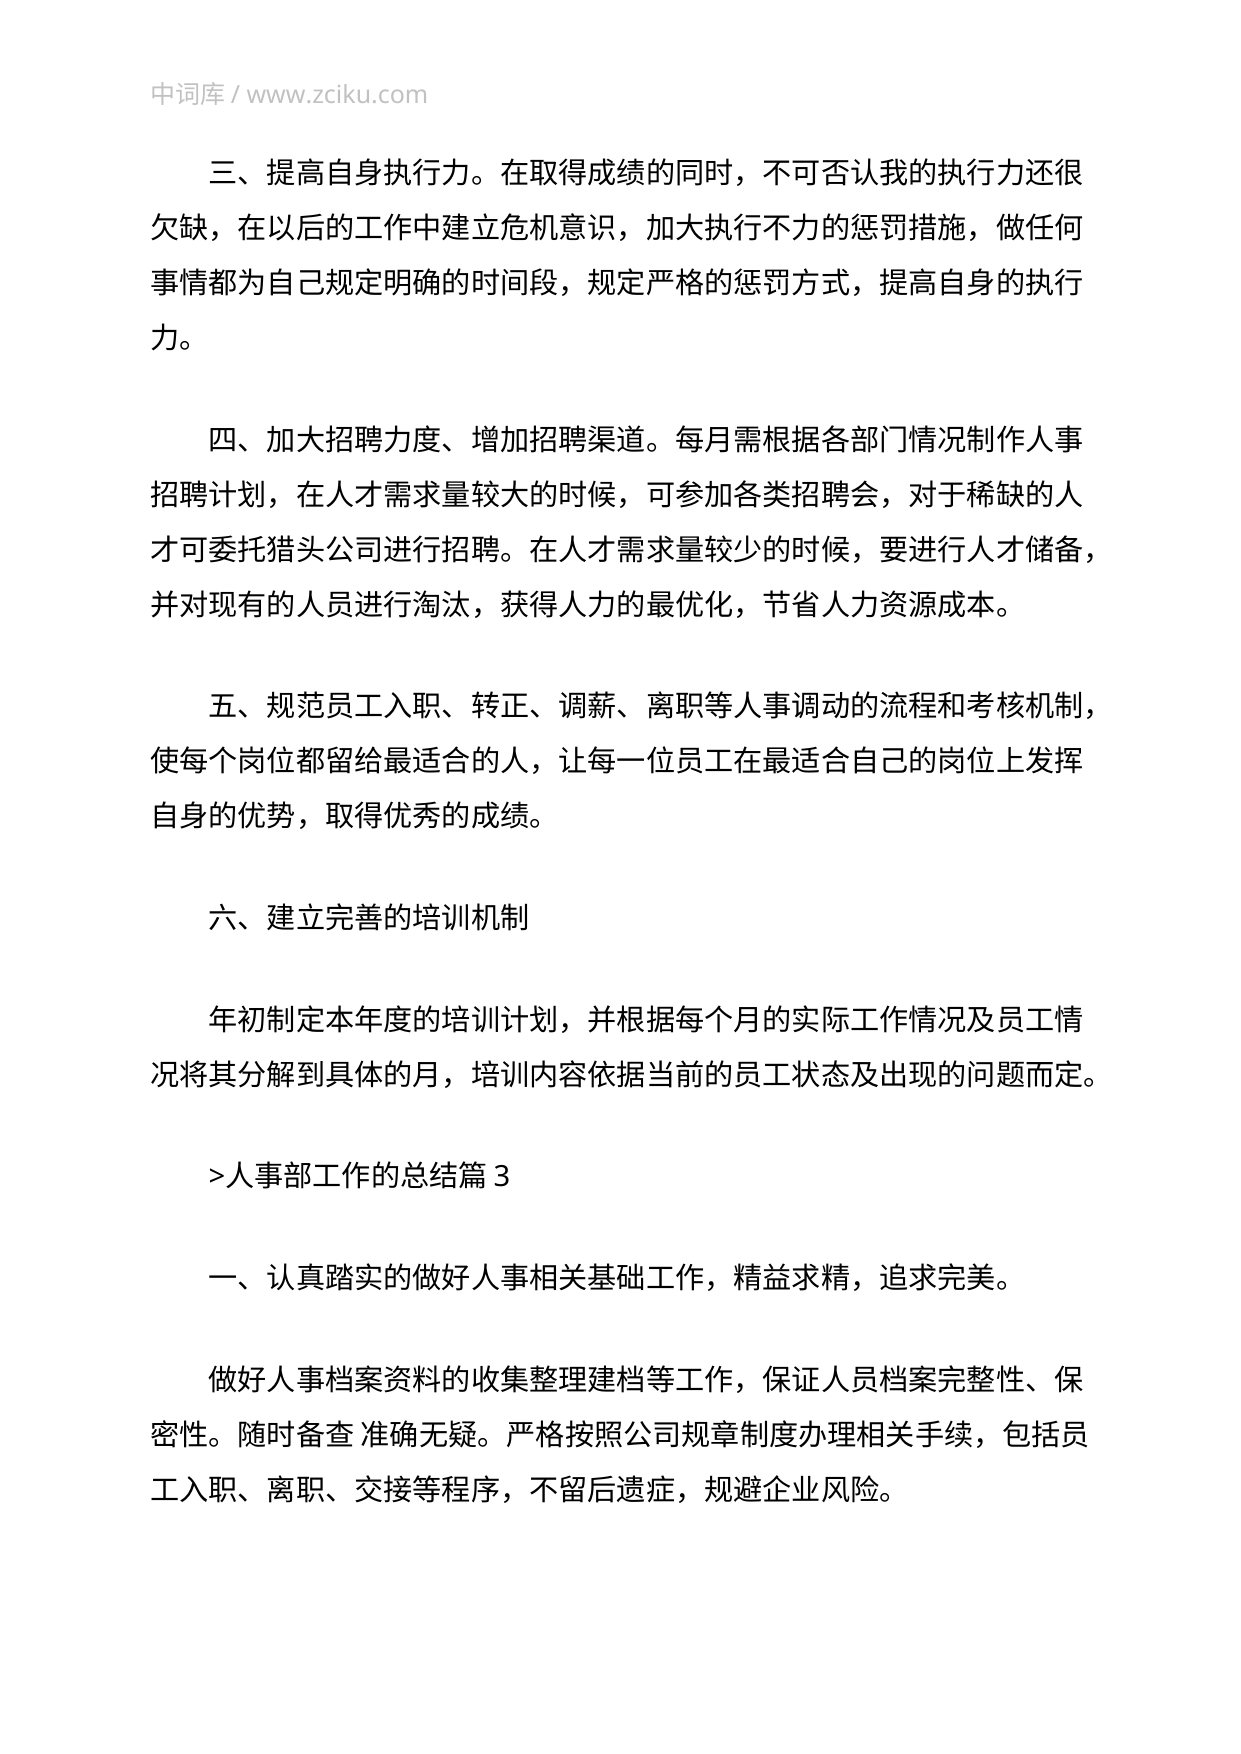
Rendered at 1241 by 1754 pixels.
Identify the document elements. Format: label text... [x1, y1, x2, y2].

text 三、提高自身执行力。在取得成绩的同时，不可否认我的执行力还很欠缺，在以后的工作中建立危机意识，加大执行不力的惩罚措施，做任何事情都为自己规定明确的时间段，规定严格的惩罚方式，提高自身的执行力。 [150, 150, 1090, 357]
text 一、认真踏实的做好人事相关基础工作，精益求精，追求完美。 [150, 1255, 1090, 1297]
text 做好人事档案资料的收集整理建档等工作，保证人员档案完整性、保密性。随时备查 准确无疑。严格按照公司规章制度办理相关手续，包括员工入职、离职、交接等程序，不留后遗症，规避企业风险。 [150, 1357, 1090, 1509]
text 五、规范员工入职、转正、调薪、离职等人事调动的流程和考核机制，使每个岗位都留给最适合的人，让每一位员工在最适合自己的岗位上发挥自身的优势，取得优秀的成绩。 [150, 683, 1090, 835]
text 四、加大招聘力度、增加招聘渠道。每月需根据各部门情况制作人事招聘计划，在人才需求量较大的时候，可参加各类招聘会，对于稀缺的人才可委托猎头公司进行招聘。在人才需求量较少的时候，要进行人才储备，并对现有的人员进行淘汰，获得人力的最优化，节省人力资源成本。 [150, 416, 1090, 623]
text >人事部工作的总结篇3 [150, 1153, 1090, 1195]
text 年初制定本年度的培训计划，并根据每个月的实际工作情况及员工情况将其分解到具体的月，培训内容依据当前的员工状态及出现的问题而定。 [150, 996, 1090, 1093]
text 六、建立完善的培训机制 [150, 894, 1090, 937]
